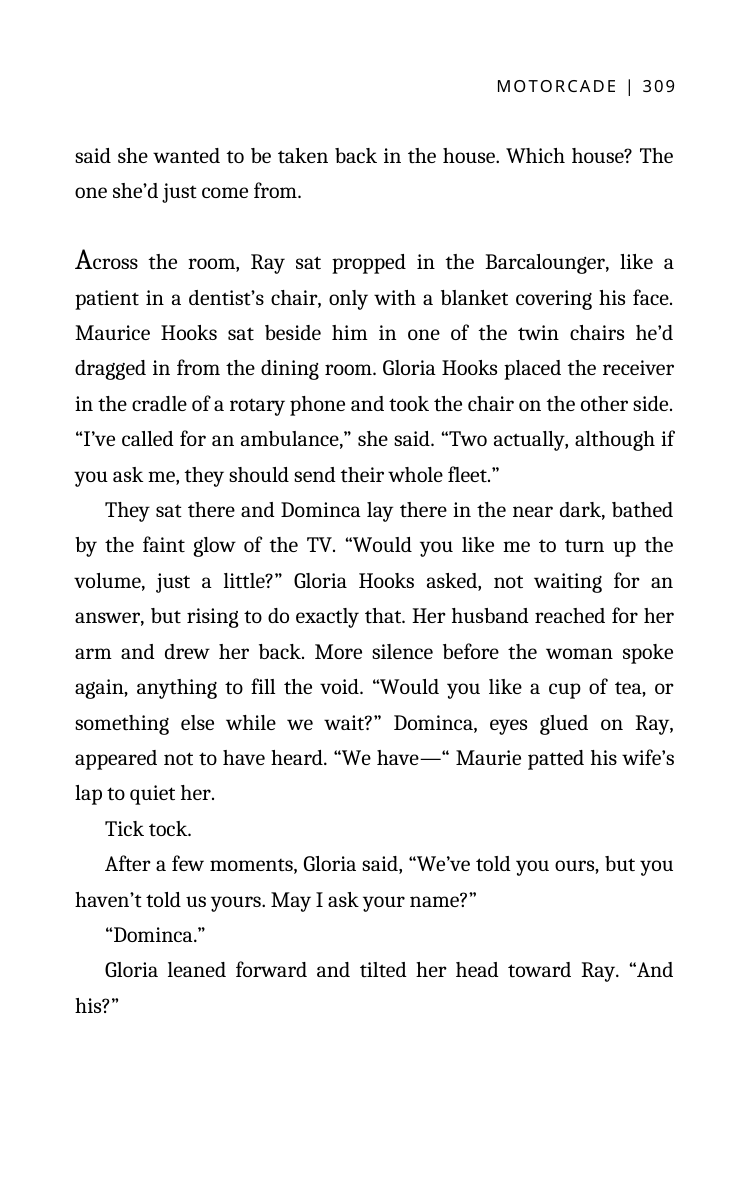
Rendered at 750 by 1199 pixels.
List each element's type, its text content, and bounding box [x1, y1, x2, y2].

text After a few moments, Gloria said, “We’ve told you ours, but you haven’t told us yours. May I ask your name?” [75, 843, 675, 914]
text Tick tock. [75, 808, 675, 843]
text Gloria leaned forward and tilted her head toward Ray. “And his?” [75, 949, 675, 1020]
text They sat there and Dominca lay there in the near dark, bathed by the faint glow of the TV. “Would you like me to turn up the volume, just a little?” Gloria Hooks asked, not waiting for an answer, but rising to do exactly that. Her husband reached for her arm and drew her back. More silence before the woman spoke again, anything to fill the void. “Would you like a cup of tea, or something else while we wait?” Dominca, eyes glued on Ray, appeared not to have heard. “We have—“ Maurie patted his wife’s lap to quiet her. [75, 489, 675, 808]
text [75, 135, 675, 206]
text “Dominca.” [75, 914, 675, 949]
text Across the room, Ray sat propped in the Barcalounger, like a patient in a dentist’s chair, only with a blanket covering his face. Maurice Hooks sat beside him in one of the twin chairs he’d dragged in from the dining room. Gloria Hooks placed the receiver in the cradle of a rotary phone and took the chair on the other side. “I’ve called for an ambulance,” she said. “Two actually, although if you ask me, they should send their whole fleet.” [75, 241, 675, 489]
